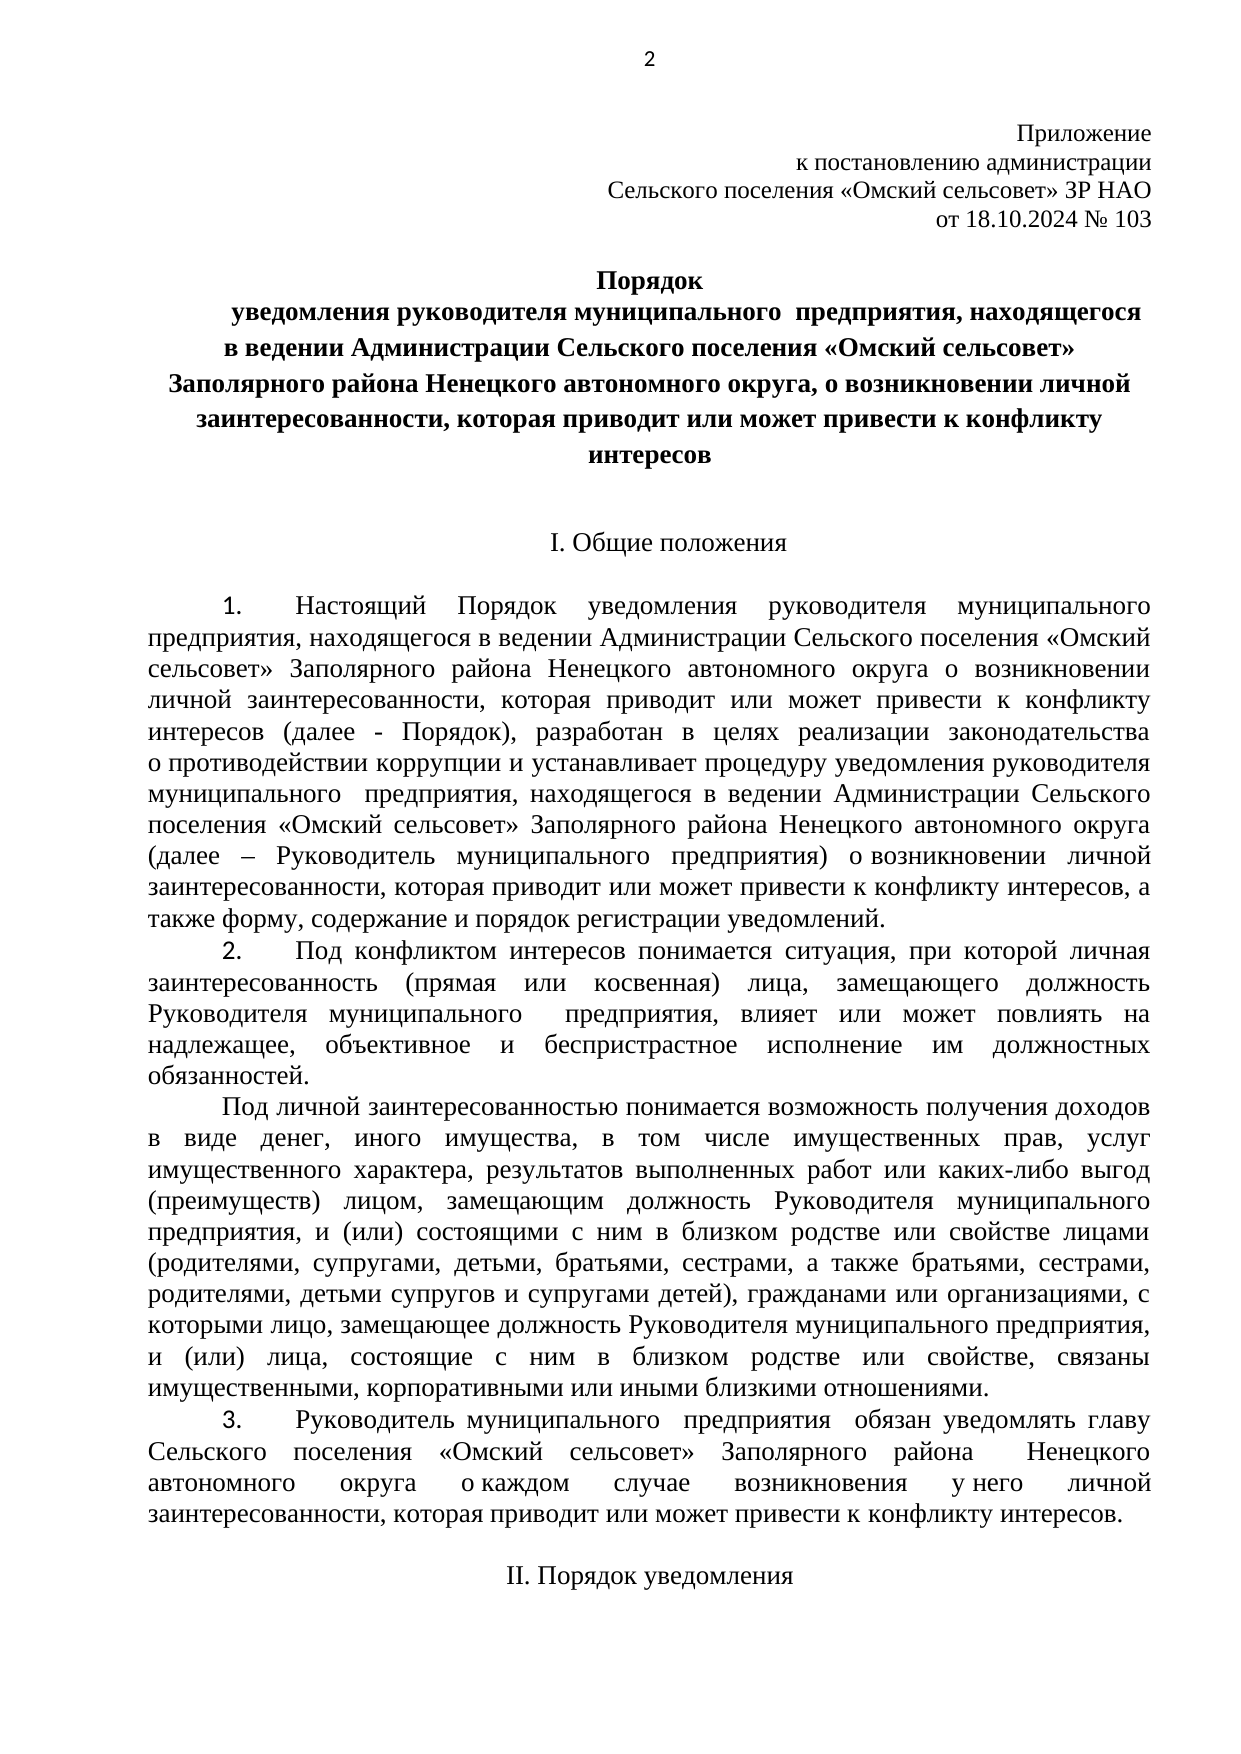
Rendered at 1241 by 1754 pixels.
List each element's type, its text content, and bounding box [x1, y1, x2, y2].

list Настоящий Порядок уведомления руководителя муниципального предприятия, находящегося в ведении Администрации Сельского поселения «Омский сельсовет» Заполярного района Ненецкого автономного округа о возникновении личной заинтересованности, которая приводит или может привести к конфликту интересов (далее - Порядок), разработан в целях реализации законодательства о противодействии коррупции и устанавливает процедуру уведомления руководителя муниципального предприятия, находящегося в ведении Администрации Сельского поселения «Омский сельсовет» Заполярного района Ненецкого автономного округа (далее – Руководитель муниципального предприятия) о возникновении личной заинтересованности, которая приводит или может привести к конфликту интересов, а также форму, содержание и порядок регистрации уведомлений. [148, 588, 1152, 933]
text от 18.10.2024 № 103 [591, 204, 1152, 233]
list Руководитель муниципального предприятия обязан уведомлять главу Сельского поселения «Омский сельсовет» Заполярного района Ненецкого автономного округа о каждом случае возникновения у него личной заинтересованности, которая приводит или может привести к конфликту интересов. [148, 1402, 1152, 1528]
list I. Общие положения [185, 526, 1152, 557]
list Под конфликтом интересов понимается ситуация, при которой личная заинтересованность (прямая или косвенная) лица, замещающего должность Руководителя муниципального предприятия, влияет или может повлиять на надлежащее, объективное и беспристрастное исполнение им должностных обязанностей. [148, 933, 1152, 1090]
text к постановлению администрации [664, 147, 1152, 176]
text II. Порядок уведомления [148, 1559, 1152, 1591]
text Под личной заинтересованностью понимается возможность получения доходов в виде денег, иного имущества, в том числе имущественных прав, услуг имущественного характера, результатов выполненных работ или каких-либо выгод (преимуществ) лицом, замещающим должность Руководителя муниципального предприятия, и (или) состоящими с ним в близком родстве или свойстве лицами (родителями, супругами, детьми, братьями, сестрами, а также братьями, сестрами, родителями, детьми супругов и супругами детей), гражданами или организациями, с которыми лицо, замещающее должность Руководителя муниципального предприятия, и (или) лица, состоящие с ним в близком родстве или свойстве, связаны имущественными, корпоративными или иными близкими отношениями. [148, 1090, 1152, 1402]
text Сельского поселения «Омский сельсовет» ЗР НАО [591, 176, 1152, 204]
text уведомления руководителя муниципального предприятия, находящегося в ведении Администрации Сельского поселения «Омский сельсовет» Заполярного района Ненецкого автономного округа, о возникновении личной заинтересованности, которая приводит или может привести к конфликту интересов [148, 295, 1152, 469]
text Порядок [148, 264, 1152, 295]
text Приложение [679, 118, 1152, 147]
